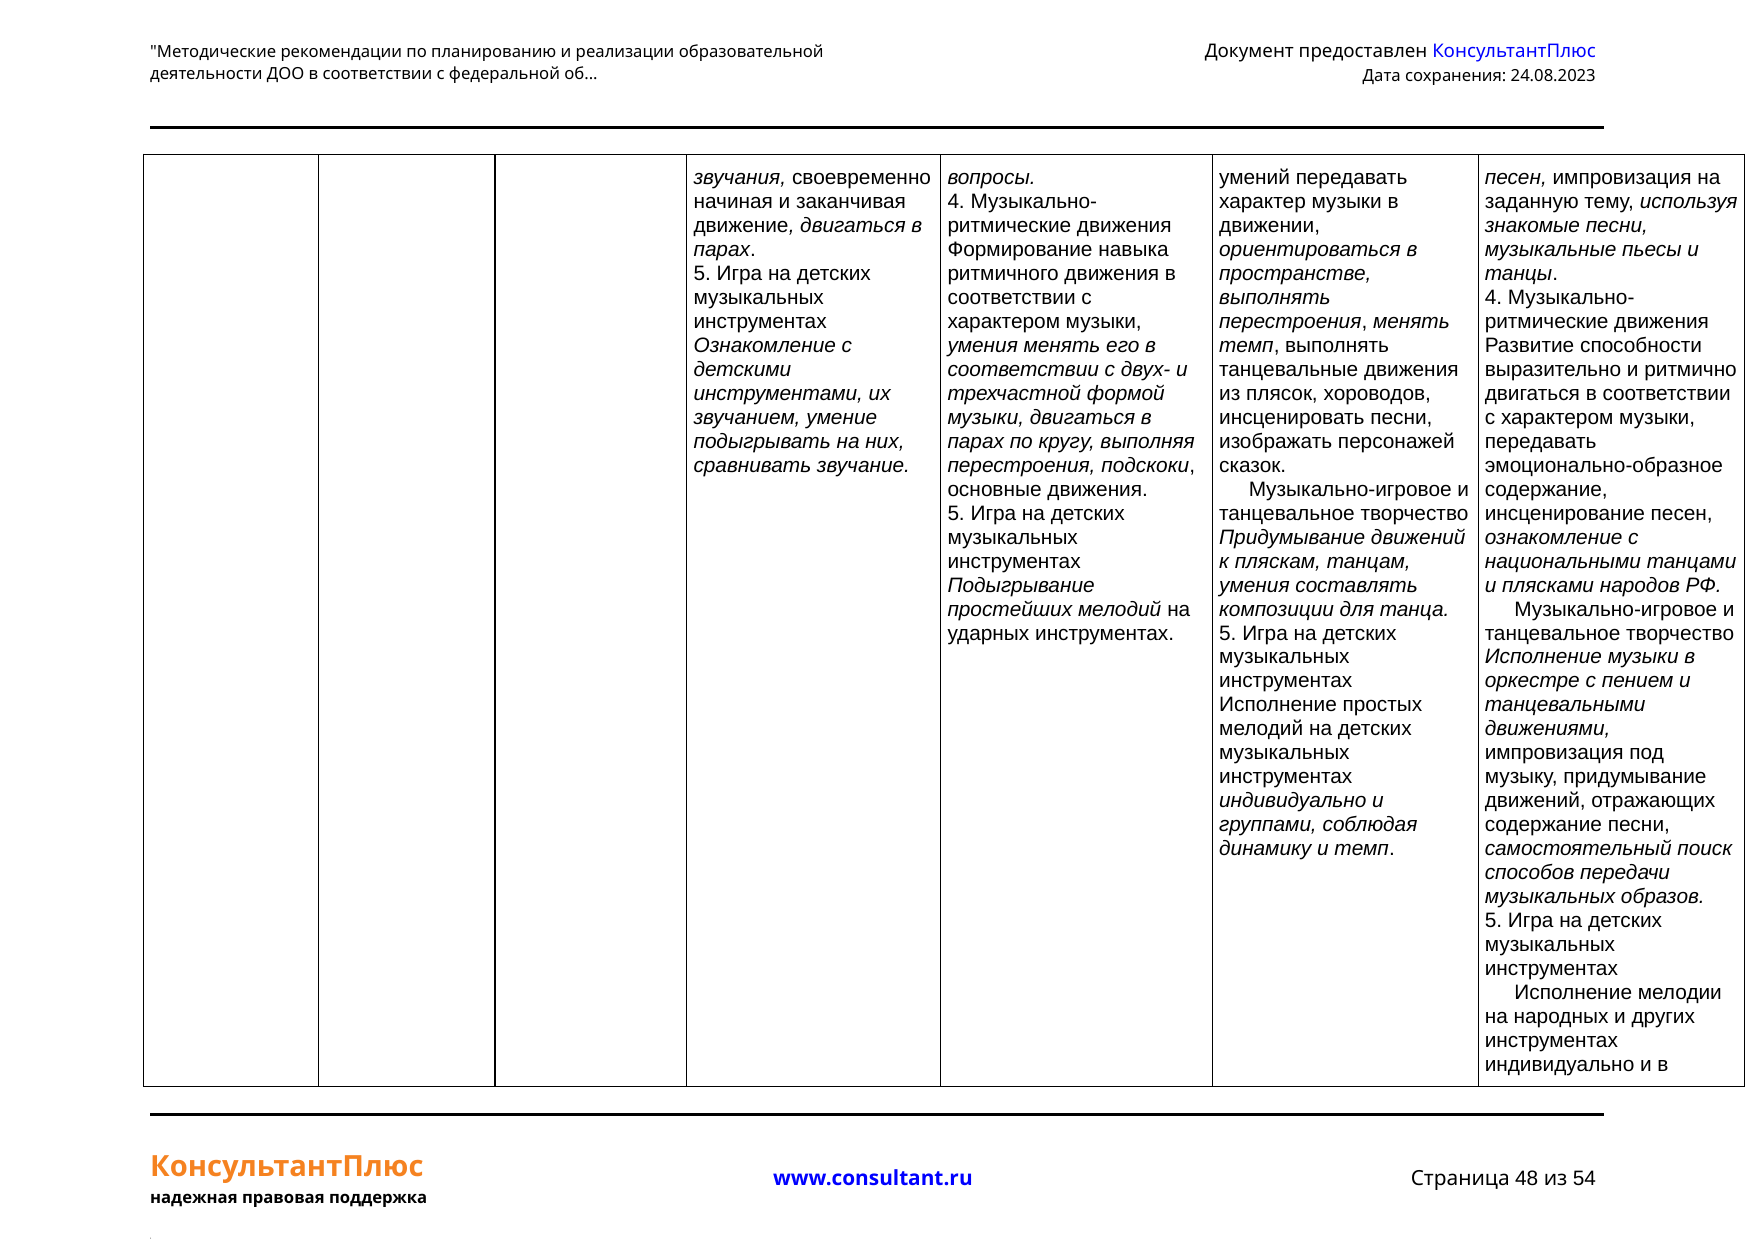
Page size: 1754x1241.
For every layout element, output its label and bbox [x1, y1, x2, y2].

table_cell [319, 155, 494, 1086]
table_cell [144, 155, 318, 1086]
table_cell [1213, 155, 1478, 1086]
table_cell [687, 155, 940, 1086]
table_cell [1479, 155, 1744, 1086]
table_cell [941, 155, 1212, 1086]
table_cell [496, 155, 686, 1086]
